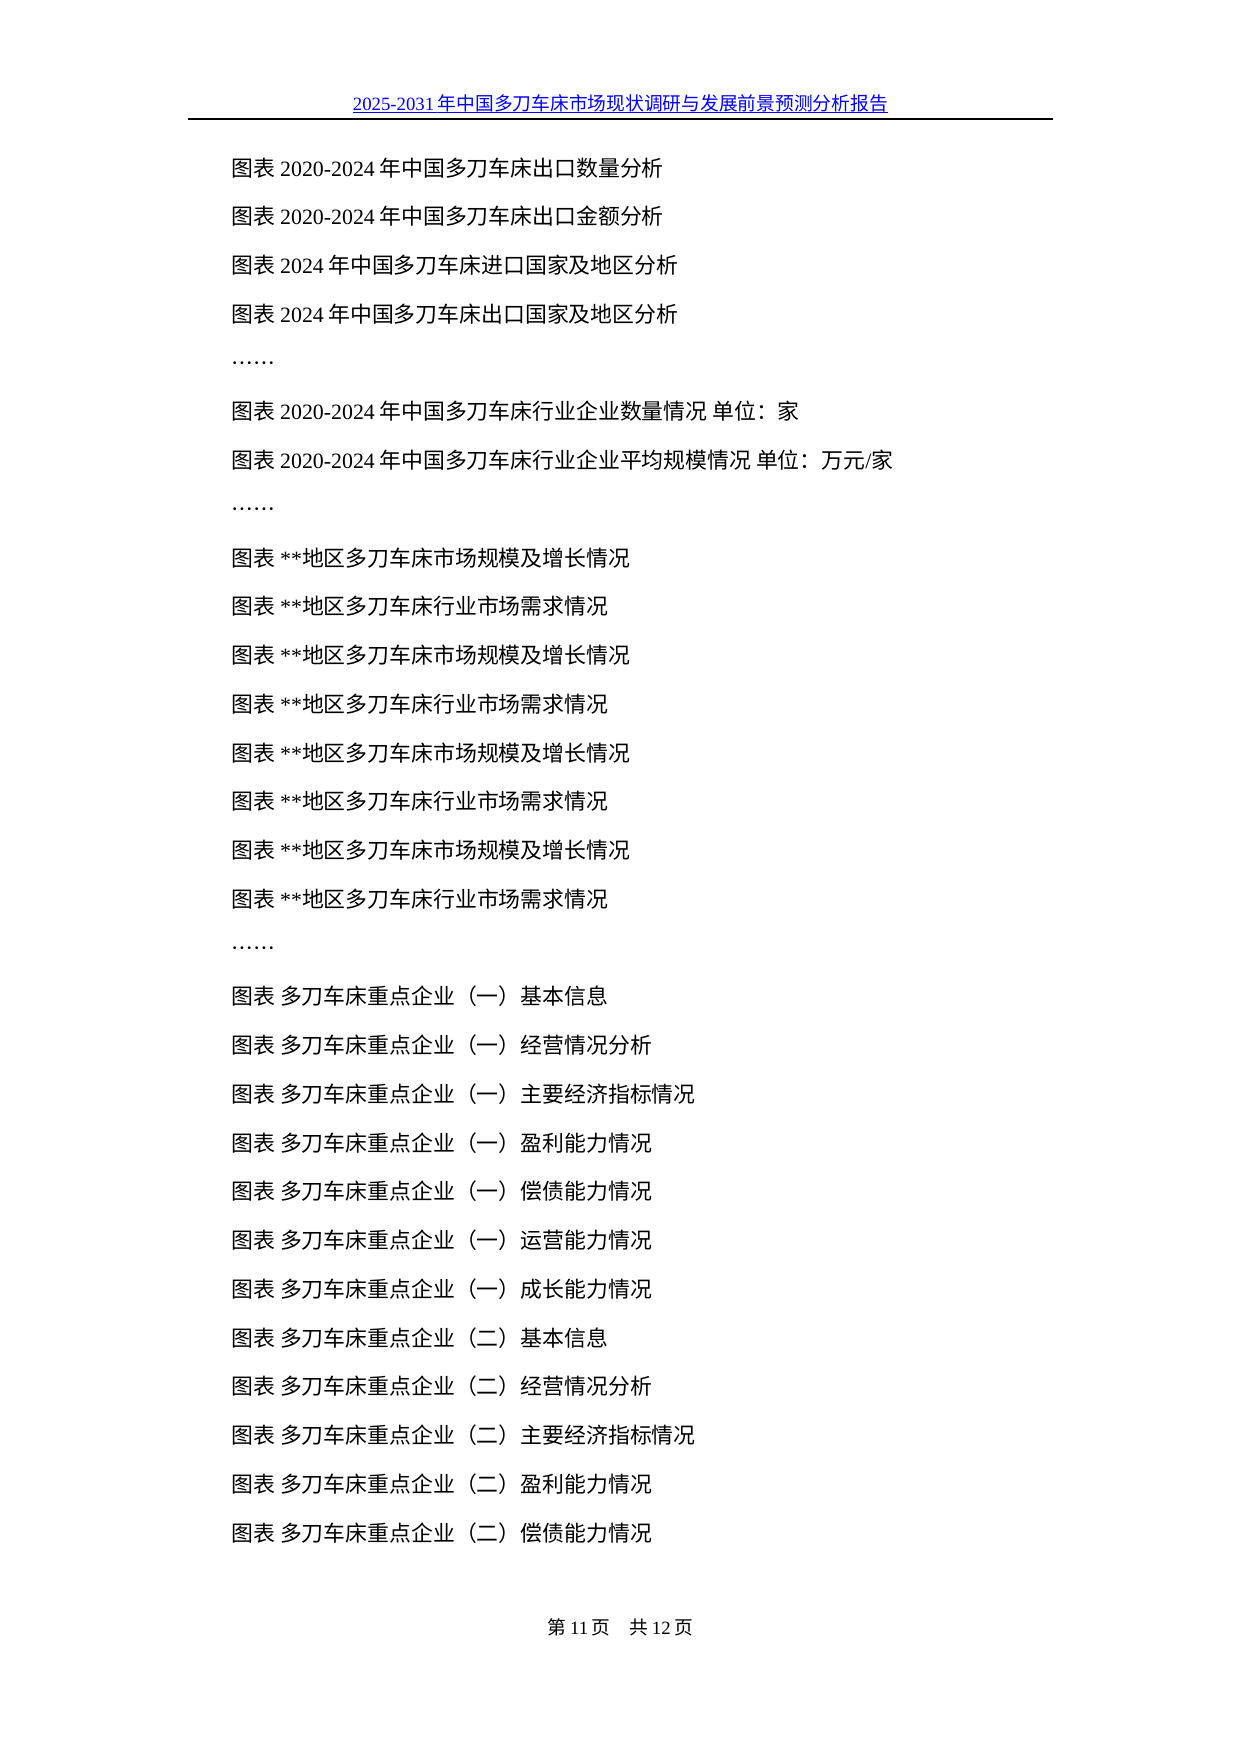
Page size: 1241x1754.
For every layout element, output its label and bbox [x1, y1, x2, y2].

text [187, 150, 1053, 1548]
